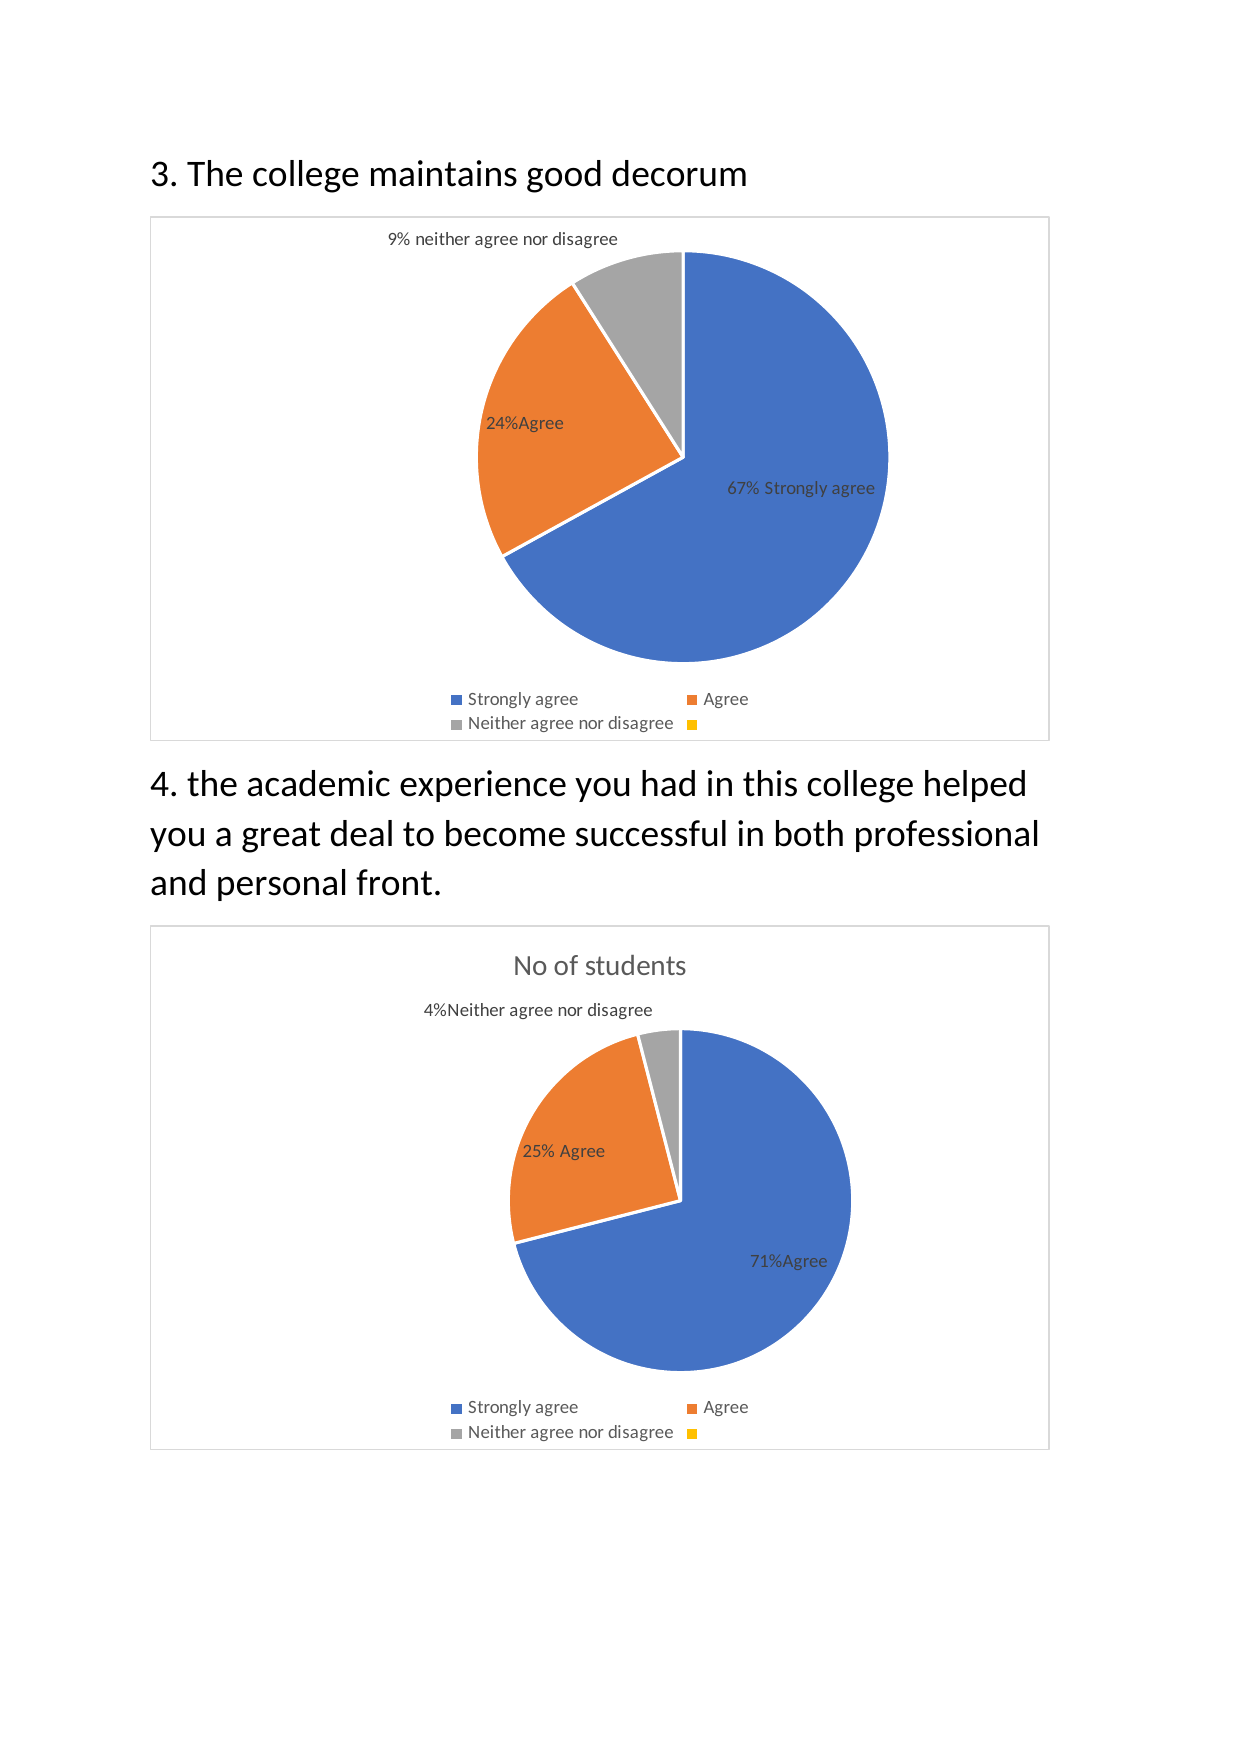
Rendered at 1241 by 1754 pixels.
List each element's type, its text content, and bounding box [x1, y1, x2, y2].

text 3. The college maintains good decorum [150, 150, 1090, 196]
text 4. the academic experience you had in this college helped you a great deal to become successful in both professional and personal front. [150, 760, 1090, 905]
